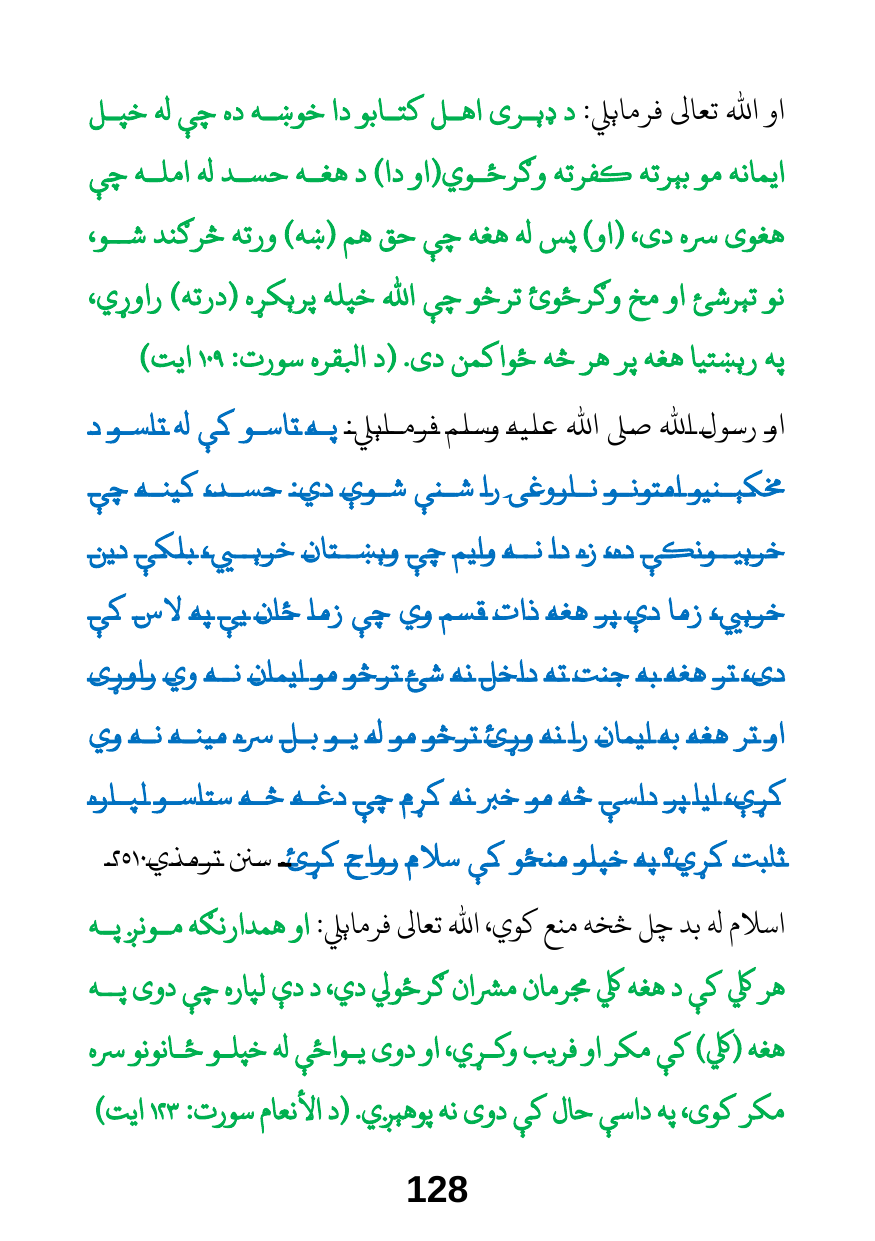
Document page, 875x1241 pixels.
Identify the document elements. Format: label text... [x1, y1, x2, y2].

text اسلام له بد چل څخه منع کوي، الله تعالی فرماېلي: او همدارنګه مونږ په هر کلي کې د هغه کلي مجرمان مشران ګرځولي دي، د دې لپاره چې دوی په هغه (کلي) کې مکر او فریب وکړي، او دوی یواځې له خپلو ځانونو سره مکر کوی، په داسې حال کې دوی نه پوهېږي. (د الأنعام سورت: ۱۲۳ ايت) [89, 896, 785, 1138]
text او الله تعالی فرماېلي: د ډېری اهل كتابو دا خوښه ده چې له خپل ايمانه مو بېرته كفرته وګرځوي(او دا) د هغه حسد له امله چې هغوى سره دى، (او) پس له هغه چې حق هم (ښه) ورته څرګند شو، نو تېرشئ او مخ وګرځوئ ترڅو چې الله خپله پرېکړه (درته) راوړي، په رېښتيا هغه پر هر څه ځواکمن دى. (د البقره سورت: ۱۰۹ ايت) [89, 82, 785, 385]
text او رسول الله صلی الله عليه وسلم فرماېلي: په تاسو کې له تاسو د مخکېنيو امتونو ناروغۍ را شنې شوې دي: حسد، کينه چې خرېيونکې ده، زه دا نه وايم چې وېښتان خرېيي، بلکې دين خرېيي، زما دې پر هغه ذات قسم وي چې زما ځان يې په لاس کې دی، تر هغه به جنت ته داخل نه شئ ترڅو مو ايمان نه وي راوړی او تر هغه به ايمان را نه وړئ ترڅو مو له يو بل سره مينه نه وي کړې، ايا پر داسې څه مو خبر نه کړم چې دغه څه ستاسو لپاره ثابت کړي؟ په خپلو منځو کې سلام رواج کړئ. سنن ترمذي۲۵۱۰. [89, 397, 785, 885]
